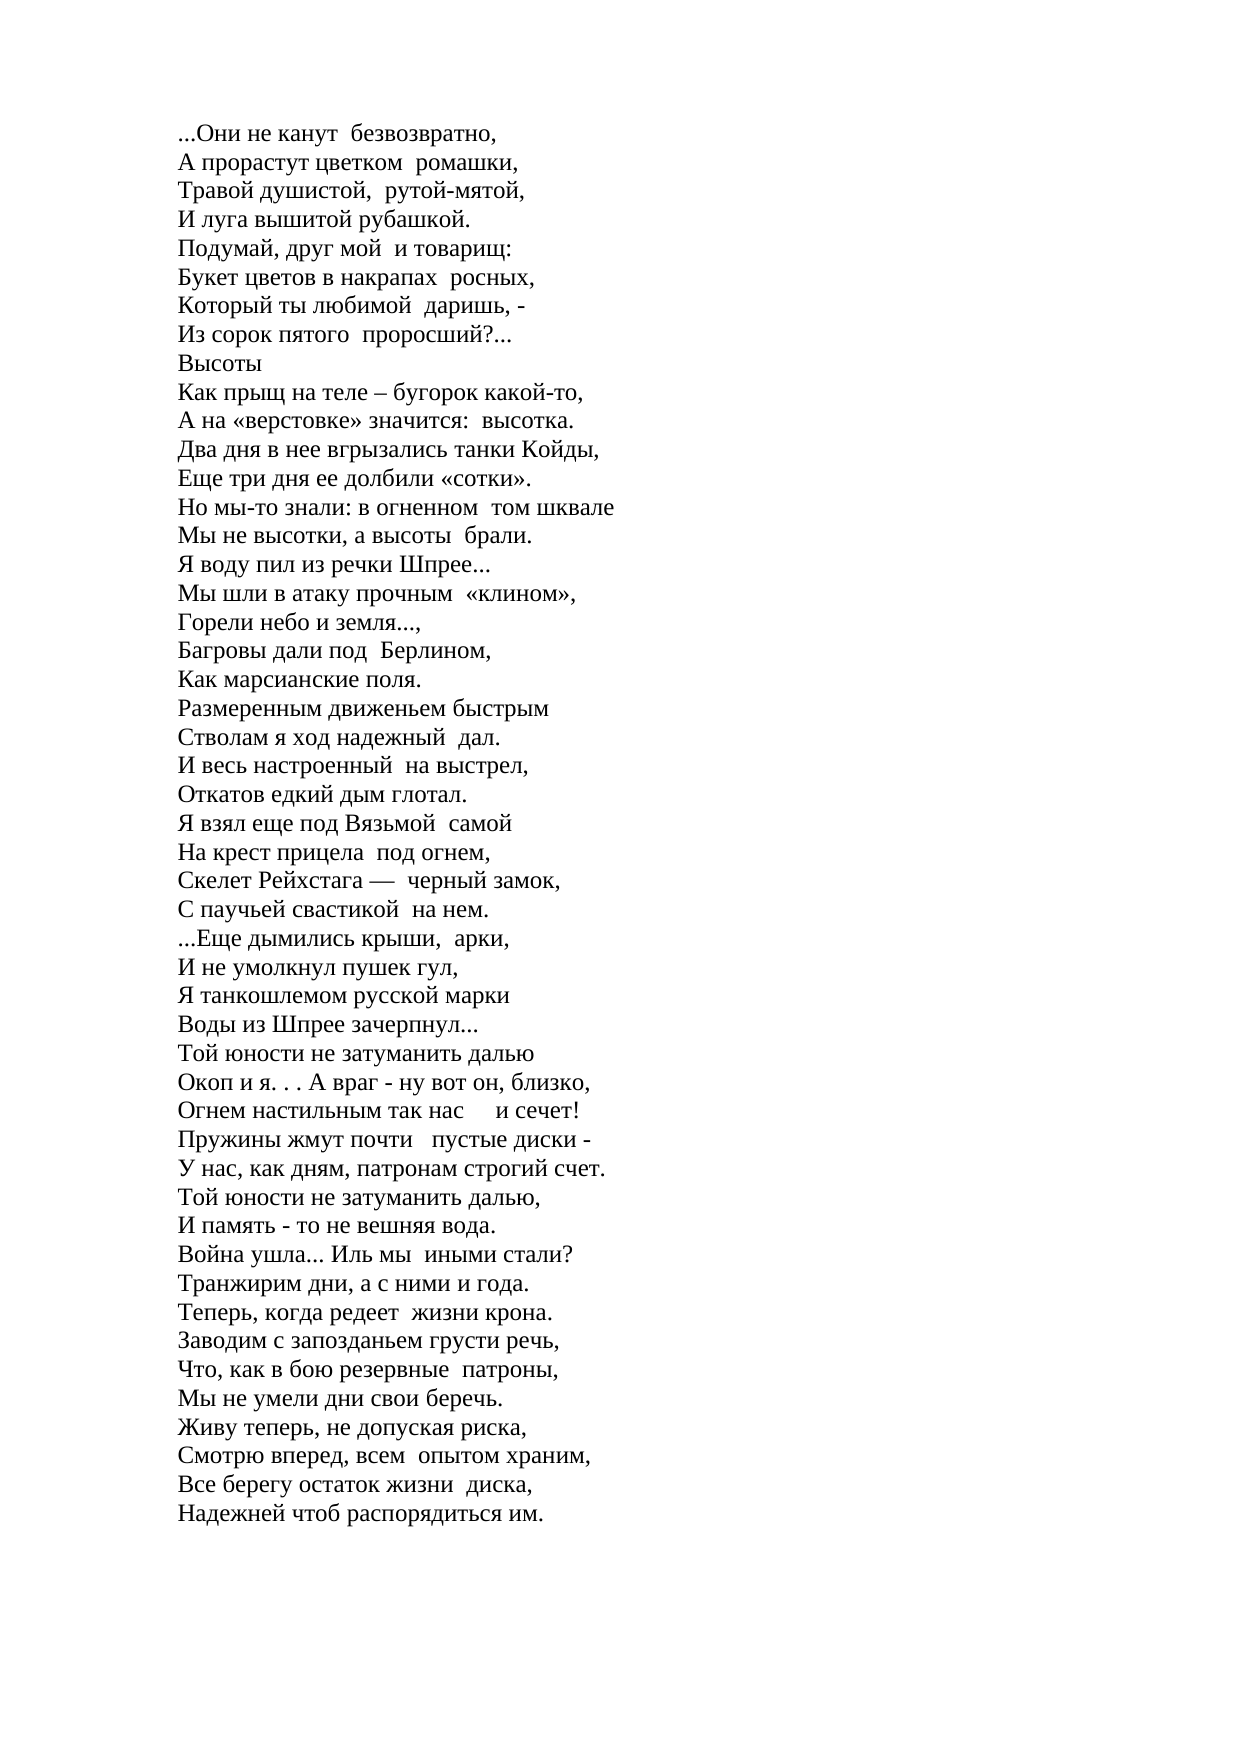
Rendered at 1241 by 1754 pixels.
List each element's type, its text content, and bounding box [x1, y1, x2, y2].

text ...Еще дымились крыши, арки, И не умолкнул пушек гул, Я танкошлемом русской марки Воды из Шпрее зачерпнул... [177, 923, 1152, 1038]
text ...Они не канут безвозвратно, А прорастут цветком ромашки, Травой душистой, рутой-мятой, И луга вышитой рубашкой. [177, 118, 1152, 233]
text Той юности не затуманить далью [177, 1038, 1152, 1067]
text Той юности не затуманить далью, И память - то не вешняя вода. Война ушла... Иль мы иными стали? Транжирим дни, а с ними и года. [177, 1182, 1152, 1297]
text Как прыщ на теле – бугорок какой-то, А на «верстовке» значится: высотка. Два дня в нее вгрызались танки Койды, Еще три дня ее долбили «сотки». Но мы-то знали: в огненном том шквале Мы не высотки, а высоты брали. [177, 377, 1152, 549]
text Размеренным движеньем быстрым Стволам я ход надежный дал. И весь настроенный на выстрел, Откатов едкий дым глотал. [177, 693, 1152, 808]
text Живу теперь, не допуская риска, Смотрю вперед, всем опытом храним, Все берегу остаток жизни диска, Надежней чтоб распорядиться им. [177, 1412, 1152, 1527]
text Я взял еще под Вязьмой самой На крест прицела под огнем, Скелет Рейхстага — черный замок, С паучьей свастикой на нем. [177, 808, 1152, 923]
text Высоты [177, 348, 1152, 377]
text Окоп и я. . . А враг - ну вот он, близко, Огнем настильным так нас и сечет! Пружины жмут почти пустые диски - У нас, как дням, патронам строгий счет. [177, 1067, 1152, 1182]
text Теперь, когда редеет жизни крона. Заводим с запозданьем грусти речь, Что, как в бою резервные патроны, Мы не умели дни свои беречь. [177, 1297, 1152, 1412]
text Подумай, друг мой и товарищ: Букет цветов в накрапах росных, Который ты любимой даришь, - Из сорок пятого проросший?... [177, 233, 1152, 348]
text Я воду пил из речки Шпрее... [177, 549, 1152, 578]
text Мы шли в атаку прочным «клином», Горели небо и земля..., Багровы дали под Берлином, Как марсианские поля. [177, 578, 1152, 693]
